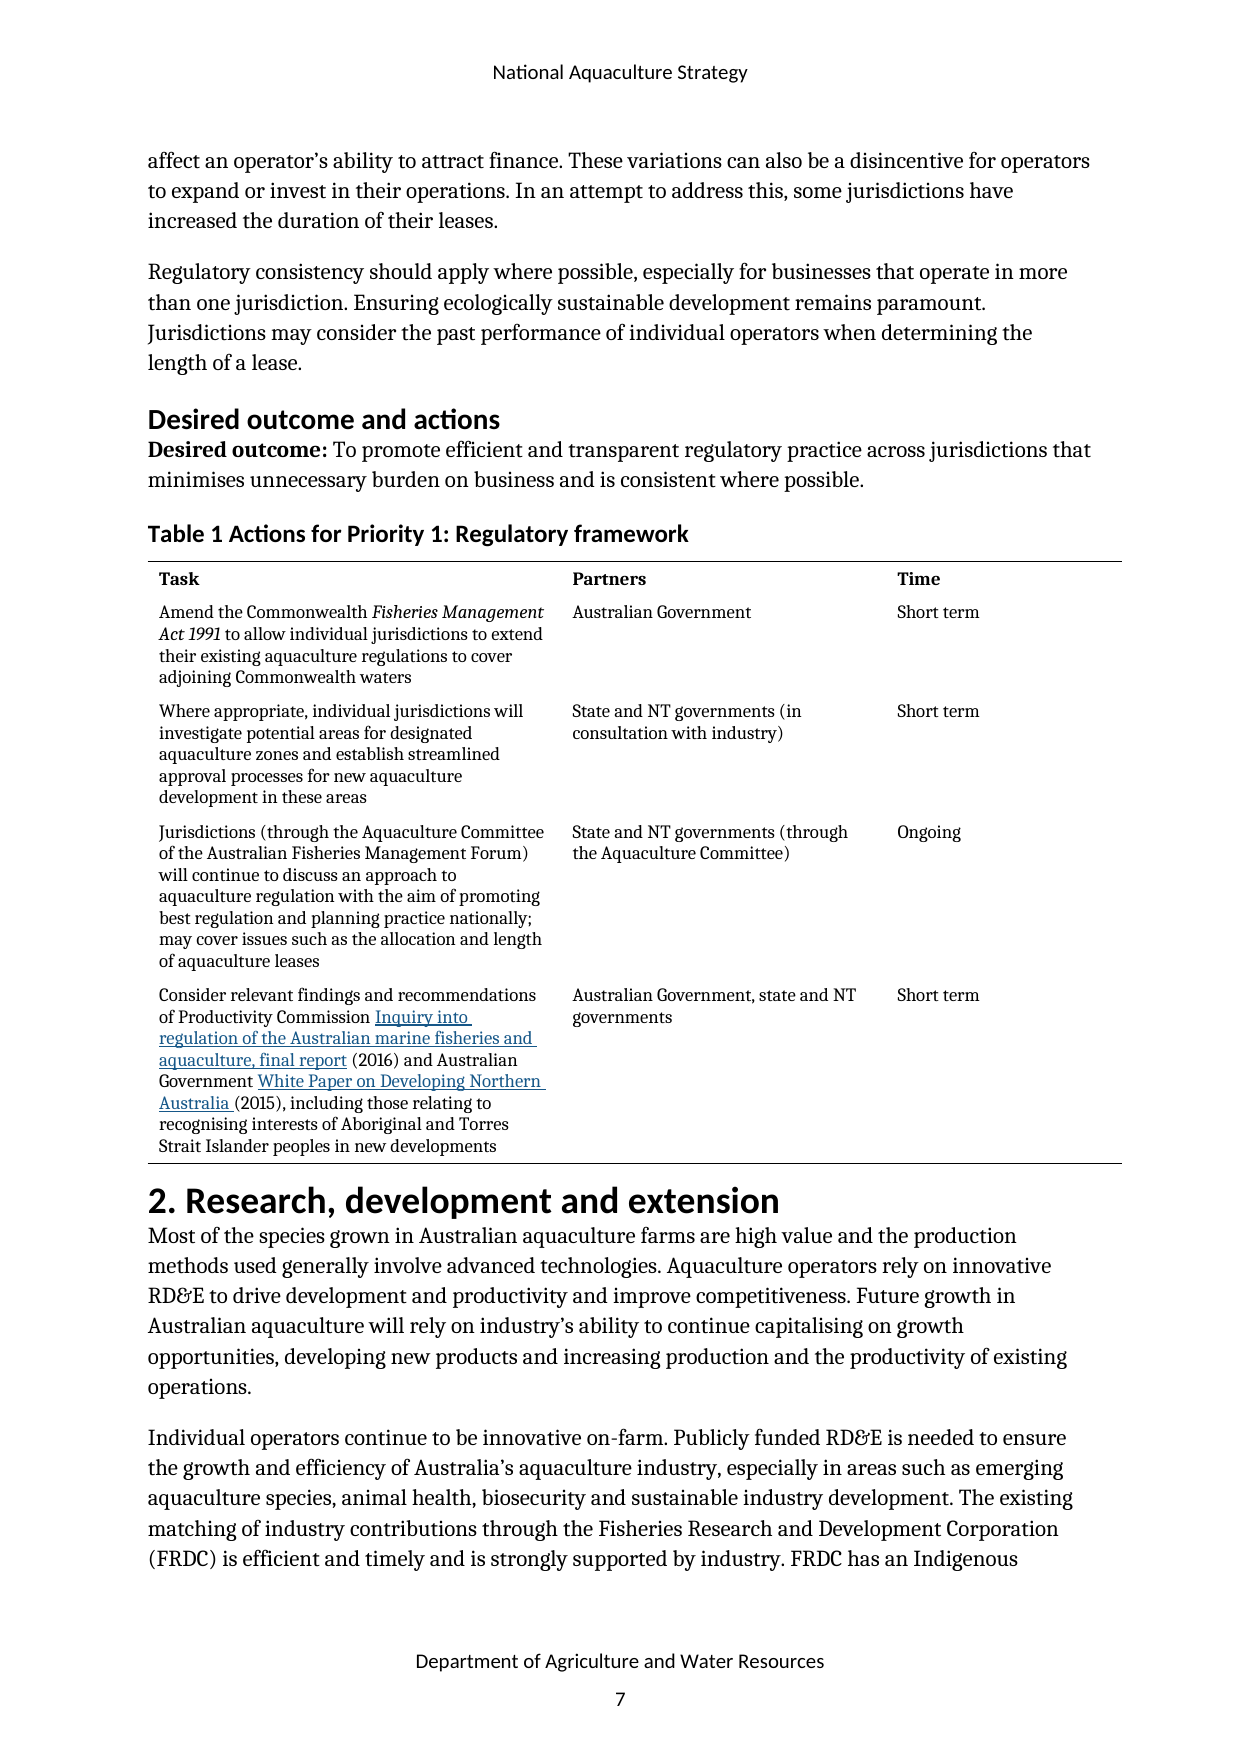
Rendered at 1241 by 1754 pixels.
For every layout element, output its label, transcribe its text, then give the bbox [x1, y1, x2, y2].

table_header Partners [561, 562, 886, 596]
table_header Time [886, 562, 1122, 596]
table_cell Ongoing [886, 815, 1122, 978]
table_cell Short term [886, 596, 1122, 694]
table_cell Consider relevant findings and recommendations of Productivity Commission Inquiry into regulation of the Australian marine fisheries and aquaculture, final report (2016) and Australian Government White Paper on Developing Northern Australia (2015), including those relating to recognising interests of Aboriginal and Torres Strait Islander peoples in new developments [148, 978, 561, 1163]
table_cell Where appropriate, individual jurisdictions will investigate potential areas for designated aquaculture zones and establish streamlined approval processes for new aquaculture development in these areas [148, 695, 561, 815]
subtitle Desired outcome and actions [148, 401, 1092, 436]
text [148, 148, 1092, 234]
table_cell Australian Government [561, 596, 886, 694]
table_cell Short term [886, 695, 1122, 815]
table_cell Australian Government, state and NT governments [561, 978, 886, 1163]
subtitle 2. Research, development and extension [148, 1177, 1092, 1223]
text Desired outcome: To promote efficient and transparent regulatory practice across jurisdictions that minimises unnecessary burden on business and is consistent where possible. [148, 436, 1092, 493]
table_cell Amend the Commonwealth Fisheries Management Act 1991 to allow individual jurisdictions to extend their existing aquaculture regulations to cover adjoining Commonwealth waters [148, 596, 561, 694]
table_header Task [148, 562, 561, 596]
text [148, 1425, 1092, 1572]
text Most of the species grown in Australian aquaculture farms are high value and the production methods used generally involve advanced technologies. Aquaculture operators rely on innovative RD&E to drive development and productivity and improve competitiveness. Future growth in Australian aquaculture will rely on industry’s ability to continue capitalising on growth opportunities, developing new products and increasing production and the productivity of existing operations. [148, 1223, 1092, 1400]
text Regulatory consistency should apply where possible, especially for businesses that operate in more than one jurisdiction. Ensuring ecologically sustainable development remains paramount. Jurisdictions may consider the past performance of individual operators when determining the length of a lease. [148, 259, 1092, 376]
table_cell Jurisdictions (through the Aquaculture Committee of the Australian Fisheries Management Forum) will continue to discuss an approach to aquaculture regulation with the aim of promoting best regulation and planning practice nationally; may cover issues such as the allocation and length of aquaculture leases [148, 815, 561, 978]
table_cell State and NT governments (in consultation with industry) [561, 695, 886, 815]
table_cell Short term [886, 978, 1122, 1163]
table_cell State and NT governments (through the Aquaculture Committee) [561, 815, 886, 978]
